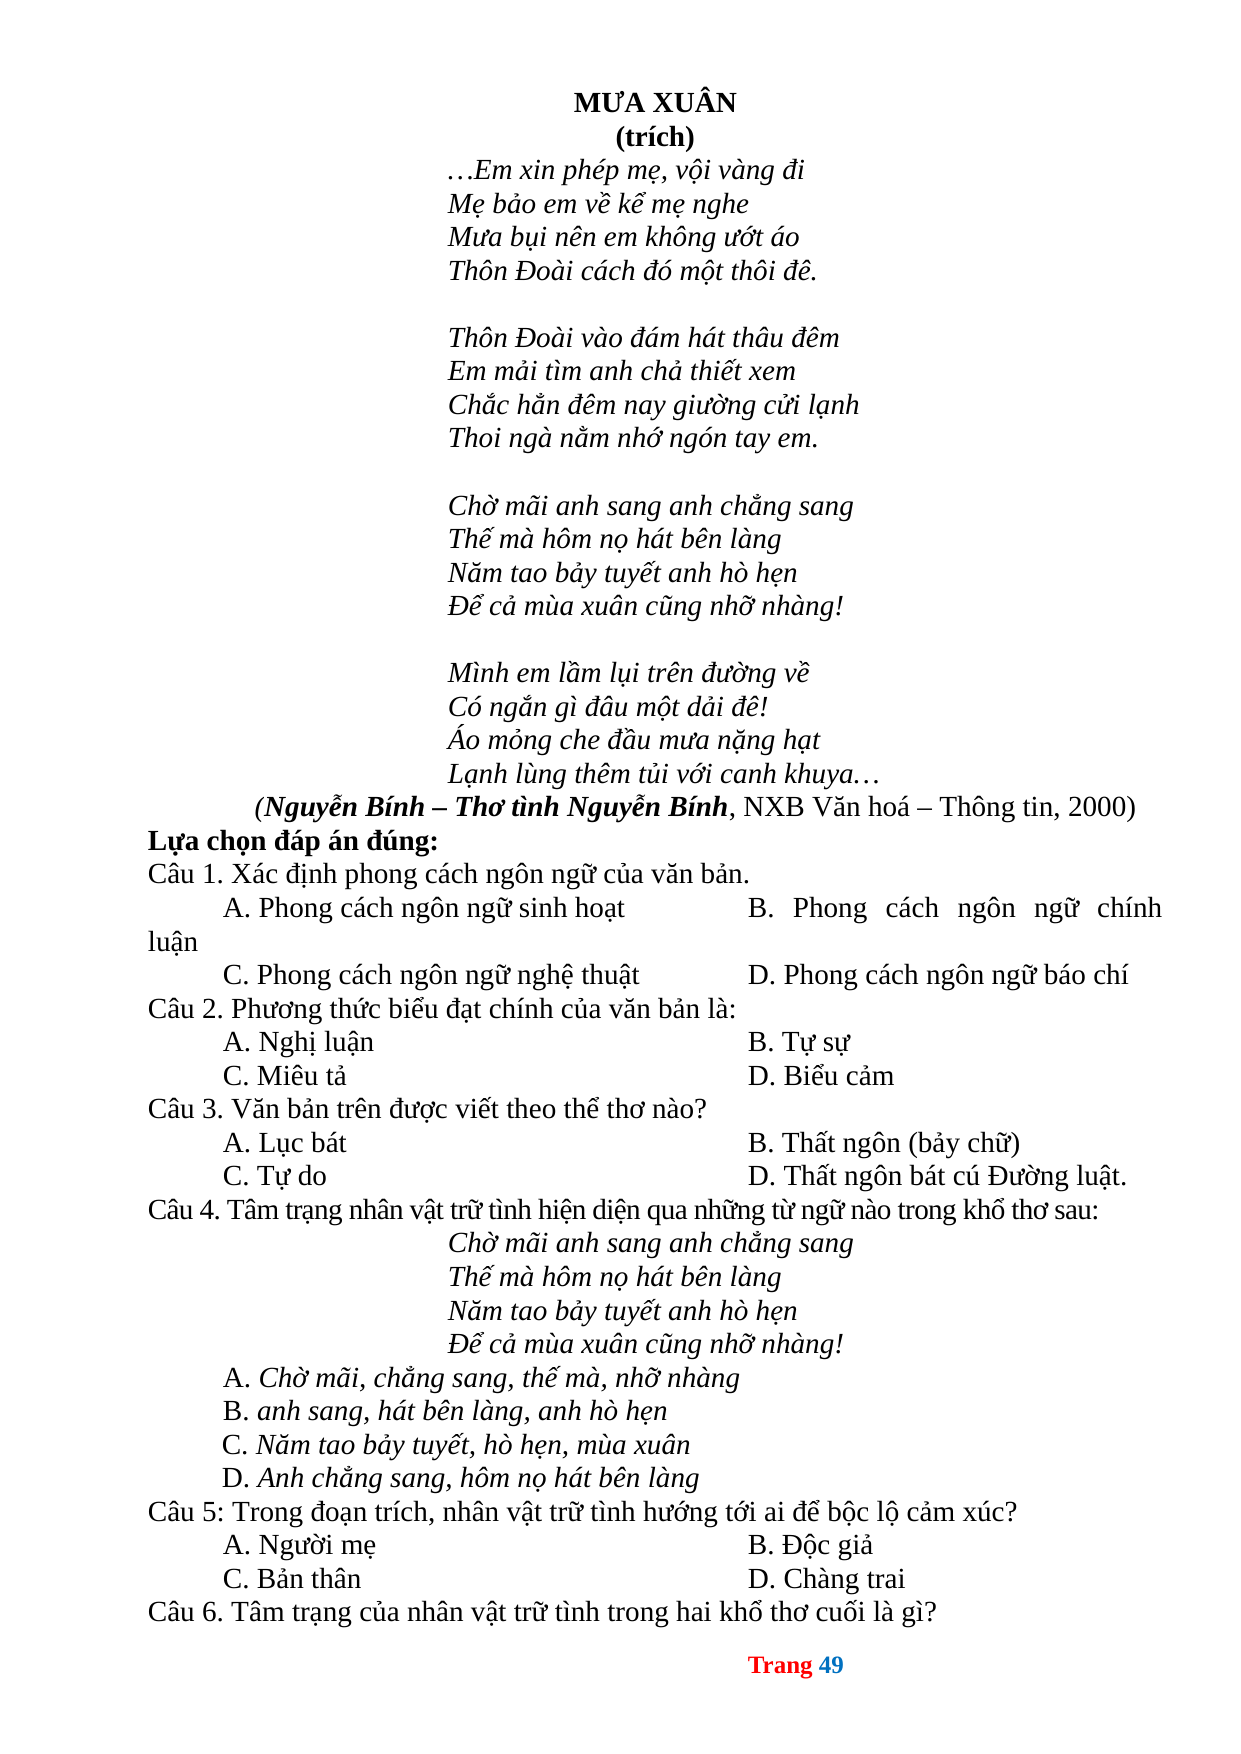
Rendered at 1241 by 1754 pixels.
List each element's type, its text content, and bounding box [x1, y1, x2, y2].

text (trích) [148, 119, 1162, 152]
text Em mải tìm anh chả thiết xem [448, 353, 1162, 387]
text Có ngắn gì đâu một dải đê! [448, 689, 1162, 722]
text C. Miêu tả D. Biểu cảm [148, 1058, 1162, 1091]
text Thôn Đoài cách đó một thôi đê. [448, 253, 1162, 286]
text C. Tự do D. Thất ngôn bát cú Đường luật. [148, 1158, 1162, 1192]
text Lựa chọn đáp án đúng: [148, 823, 1162, 857]
text C. Phong cách ngôn ngữ nghệ thuật D. Phong cách ngôn ngữ báo chí [148, 957, 1162, 991]
text D. Anh chẳng sang, hôm nọ hát bên làng [222, 1460, 1162, 1494]
text Câu 6. Tâm trạng của nhân vật trữ tình trong hai khổ thơ cuối là gì? [148, 1594, 1162, 1628]
text C. Bản thân D. Chàng trai [148, 1561, 1162, 1594]
text Thôn Đoài vào đám hát thâu đêm [448, 320, 1162, 353]
text A. Người mẹ B. Độc giả [148, 1527, 1162, 1561]
text C. Năm tao bảy tuyết, hò hẹn, mùa xuân [222, 1427, 1162, 1460]
text Để cả mùa xuân cũng nhỡ nhàng! [373, 1326, 1162, 1360]
text Mưa bụi nên em không ướt áo [448, 219, 1162, 253]
text Câu 5: Trong đoạn trích, nhân vật trữ tình hướng tới ai để bộc lộ cảm xúc? [148, 1494, 1162, 1527]
text Năm tao bảy tuyết anh hò hẹn [448, 555, 1162, 588]
text Năm tao bảy tuyết anh hò hẹn [448, 1293, 1162, 1326]
text Chờ mãi anh sang anh chẳng sang [448, 1226, 1162, 1259]
text Câu 4. Tâm trạng nhân vật trữ tình hiện diện qua những từ ngữ nào trong khổ thơ sau: [148, 1192, 1162, 1226]
text Câu 3. Văn bản trên được viết theo thể thơ nào? [148, 1091, 1162, 1125]
text Mẹ bảo em về kể mẹ nghe [448, 186, 1162, 219]
text A. Chờ mãi, chẳng sang, thế mà, nhỡ nhàng [223, 1360, 1162, 1393]
text A. Phong cách ngôn ngữ sinh hoạt B. Phong cách ngôn ngữ chính luận [148, 890, 1162, 957]
text A. Nghị luận B. Tự sự [148, 1024, 1162, 1058]
text Áo mỏng che đầu mưa nặng hạt [448, 722, 1162, 756]
text Để cả mùa xuân cũng nhỡ nhàng! [448, 588, 1162, 622]
text B. anh sang, hát bên làng, anh hò hẹn [148, 1393, 1162, 1427]
text Chờ mãi anh sang anh chẳng sang [448, 488, 1162, 521]
text Câu 2. Phương thức biểu đạt chính của văn bản là: [148, 991, 1162, 1024]
text MƯA XUÂN [148, 85, 1162, 119]
text Chắc hẳn đêm nay giường cửi lạnh [448, 387, 1162, 421]
text Lạnh lùng thêm tủi với canh khuya… [448, 756, 1162, 789]
text Mình em lầm lụi trên đường về [448, 655, 1162, 689]
text A. Lục bát B. Thất ngôn (bảy chữ) [148, 1125, 1162, 1158]
text …Em xin phép mẹ, vội vàng đi [448, 152, 1162, 186]
text Thế mà hôm nọ hát bên làng [448, 1259, 1162, 1293]
text Thế mà hôm nọ hát bên làng [448, 521, 1162, 555]
text Câu 1. Xác định phong cách ngôn ngữ của văn bản. [148, 857, 1162, 890]
text (Nguyễn Bính – Thơ tình Nguyễn Bính, NXB Văn hoá – Thông tin, 2000) [148, 789, 1162, 823]
text Thoi ngà nằm nhớ ngón tay em. [448, 421, 1162, 454]
